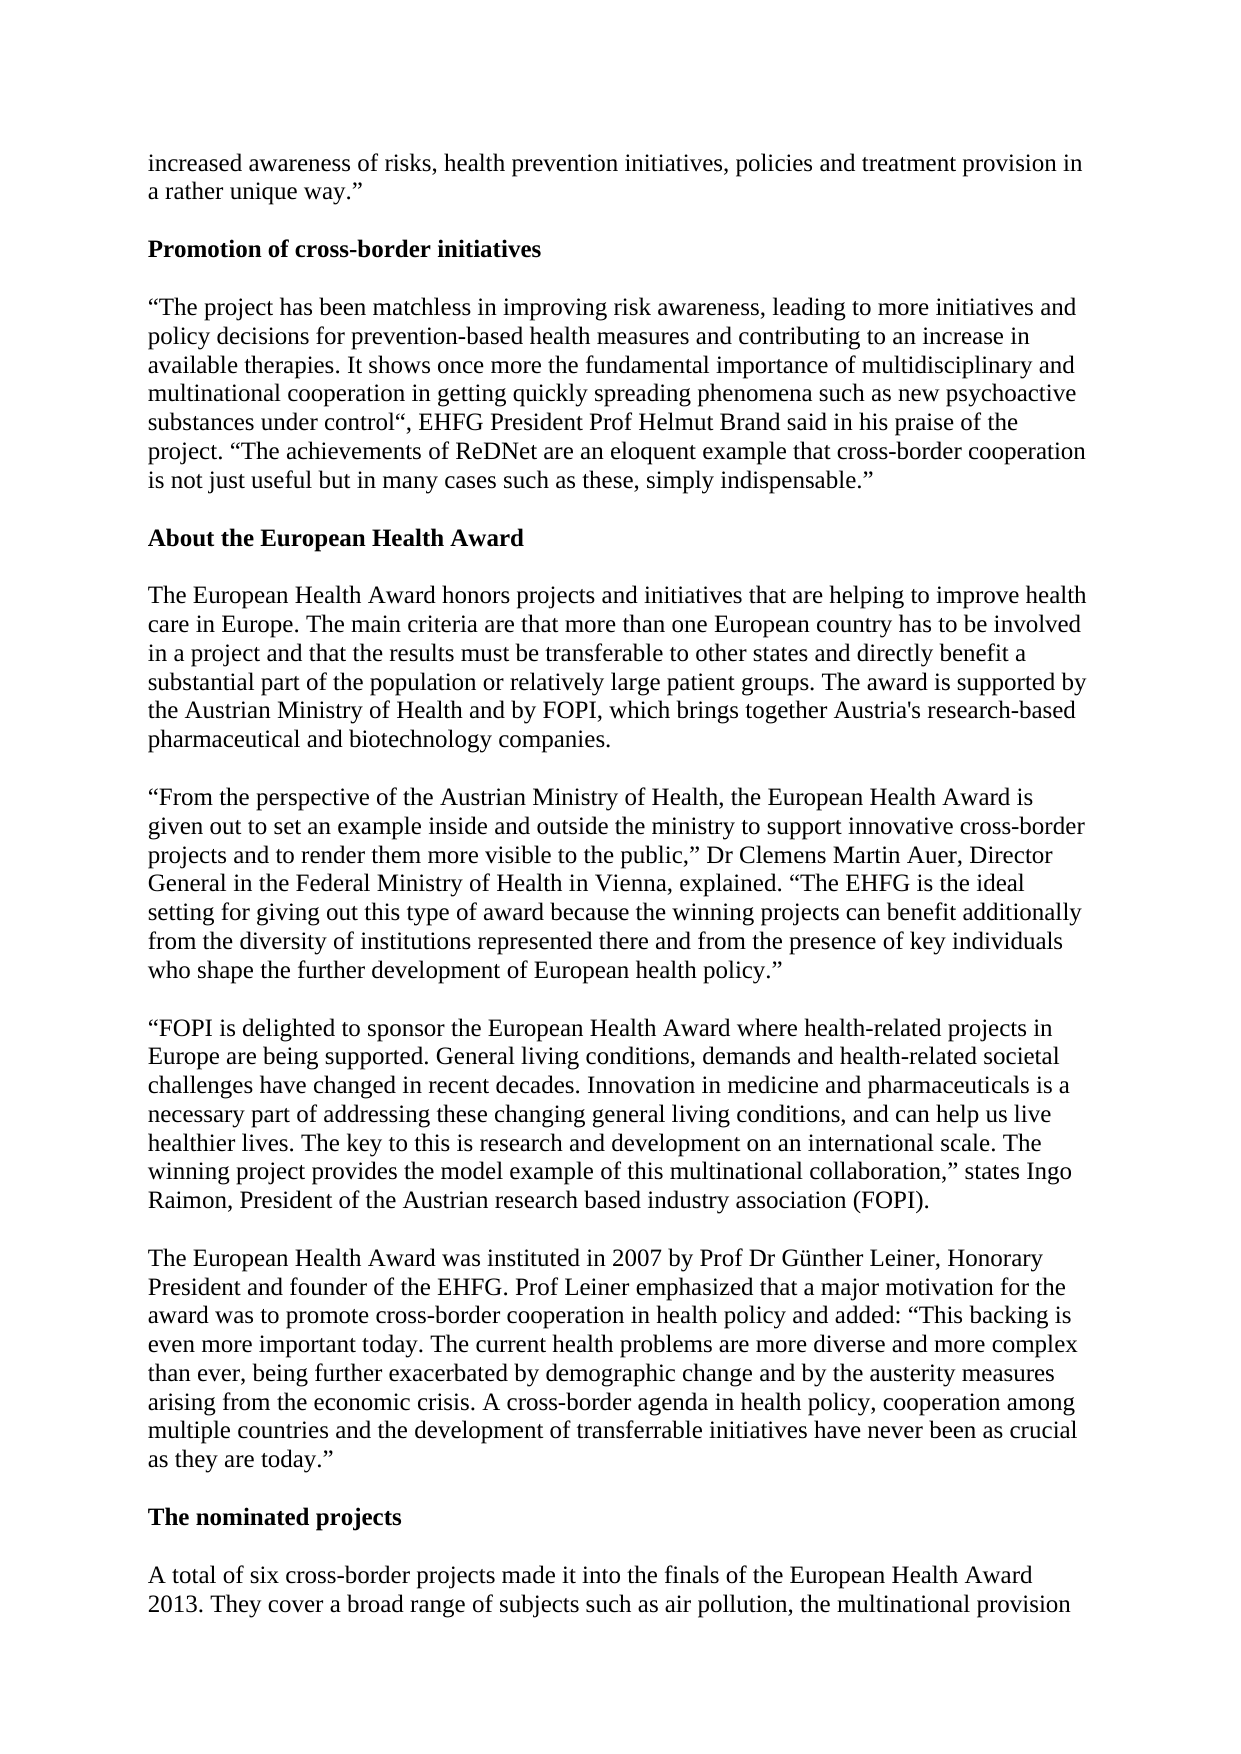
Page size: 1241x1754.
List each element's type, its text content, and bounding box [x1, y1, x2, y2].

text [148, 148, 1093, 205]
text “The project has been matchless in improving risk awareness, leading to more initiatives and policy decisions for prevention-based health measures and contributing to an increase in available therapies. It shows once more the fundamental importance of multidisciplinary and multinational cooperation in getting quickly spreading phenomena such as new psychoactive substances under control“, EHFG President Prof Helmut Brand said in his praise of the project. “The achievements of ReDNet are an eloquent example that cross-border cooperation is not just useful but in many cases such as these, simply indispensable.” [148, 292, 1093, 493]
text “FOPI is delighted to sponsor the European Health Award where health-related projects in Europe are being supported. General living conditions, demands and health-related societal challenges have changed in recent decades. Innovation in medicine and pharmaceuticals is a necessary part of addressing these changing general living conditions, and can help us live healthier lives. The key to this is research and development on an international scale. The winning project provides the model example of this multinational collaboration,” states Ingo Raimon, President of the Austrian research based industry association (FOPI). [148, 1013, 1093, 1214]
text Promotion of cross-border initiatives [148, 234, 1093, 263]
text About the European Health Award [148, 523, 1093, 551]
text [148, 1560, 1093, 1618]
text The European Health Award was instituted in 2007 by Prof Dr Günther Leiner, Honorary President and founder of the EHFG. Prof Leiner emphasized that a major motivation for the award was to promote cross-border cooperation in health policy and added: “This backing is even more important today. The current health problems are more diverse and more complex than ever, being further exacerbated by demographic change and by the austerity measures arising from the economic crisis. A cross-border agenda in health policy, cooperation among multiple countries and the development of transferrable initiatives have never been as crucial as they are today.” [148, 1243, 1093, 1473]
text “From the perspective of the Austrian Ministry of Health, the European Health Award is given out to set an example inside and outside the ministry to support innovative cross-border projects and to render them more visible to the public,” Dr Clemens Martin Auer, Director General in the Federal Ministry of Health in Vienna, explained. “The EHFG is the ideal setting for giving out this type of award because the winning projects can benefit additionally from the diversity of institutions represented there and from the presence of key individuals who shape the further development of European health policy.” [148, 782, 1093, 983]
text The nominated projects [148, 1502, 1093, 1531]
text The European Health Award honors projects and initiatives that are helping to improve health care in Europe. The main criteria are that more than one European country has to be involved in a project and that the results must be transferable to other states and directly benefit a substantial part of the population or relatively large patient groups. The award is supported by the Austrian Ministry of Health and by FOPI, which brings together Austria's research-based pharmaceutical and biotechnology companies. [148, 581, 1093, 753]
